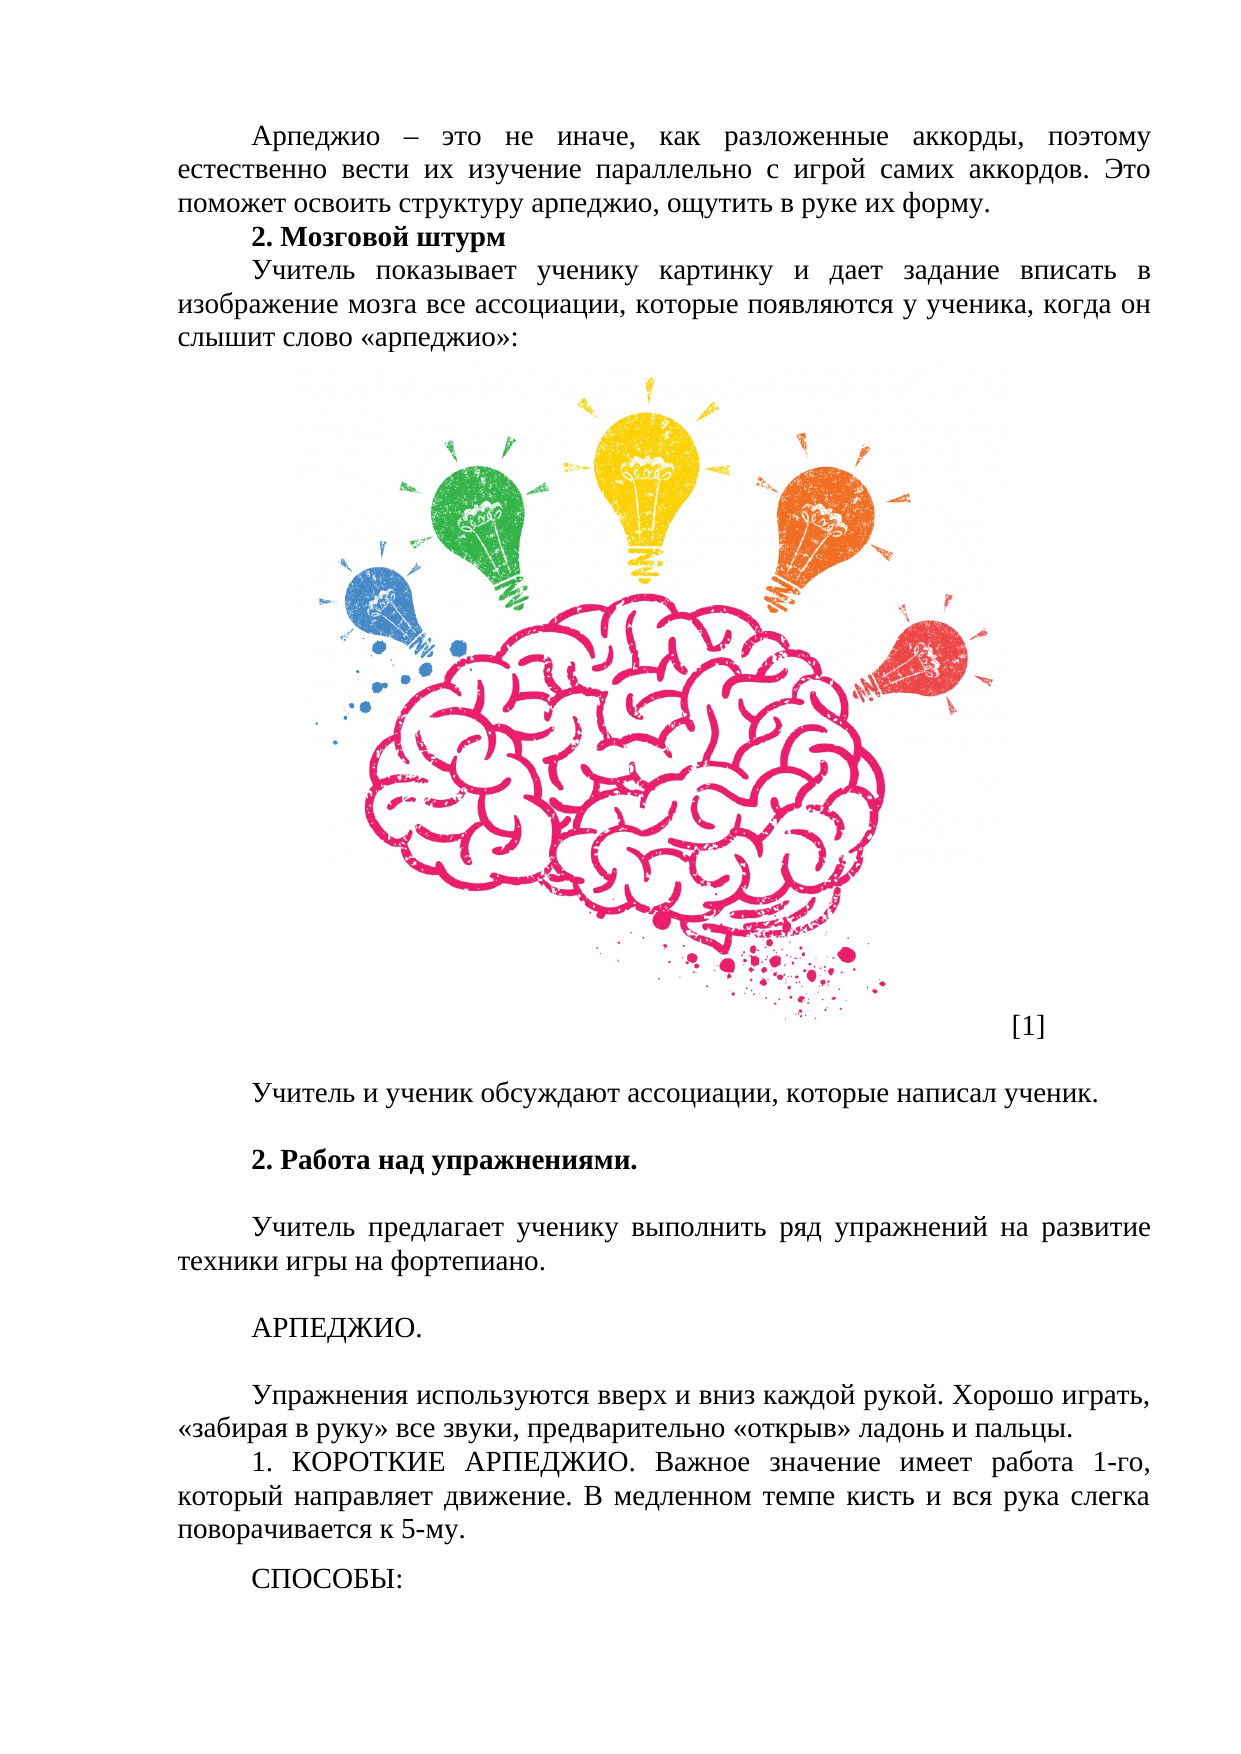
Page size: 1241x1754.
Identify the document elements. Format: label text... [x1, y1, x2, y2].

text Упражнения используются вверх и вниз каждой рукой. Хорошо играть, «забирая в руку» все звуки, предварительно «открыв» ладонь и пальцы. [177, 1377, 1152, 1444]
text АРПЕДЖИО. [177, 1310, 1152, 1343]
text Учитель предлагает ученику выполнить ряд упражнений на развитие техники игры на фортепиано. [177, 1209, 1152, 1276]
picture [295, 352, 1012, 1036]
text 1. КОРОТКИЕ АРПЕДЖИО. Важное значение имеет работа 1-го, который направляет движение. В медленном темпе кисть и вся рука слегка поворачивается к 5-му. [177, 1444, 1152, 1545]
text СПОСОБЫ: [177, 1561, 1152, 1595]
text Учитель и ученик обсуждают ассоциации, которые написал ученик. [177, 1075, 1152, 1109]
text 2. Мозговой штурм [177, 219, 1152, 252]
text Учитель показывает ученику картинку и дает задание вписать в изображение мозга все ассоциации, которые появляются у ученика, когда он слышит слово «арпеджио»: [177, 252, 1152, 353]
text 2. Работа над упражнениями. [177, 1142, 1152, 1176]
text Арпеджио – это не иначе, как разложенные аккорды, поэтому естественно вести их изучение параллельно с игрой самих аккордов. Это поможет освоить структуру арпеджио, ощутить в руке их форму. [177, 118, 1152, 219]
